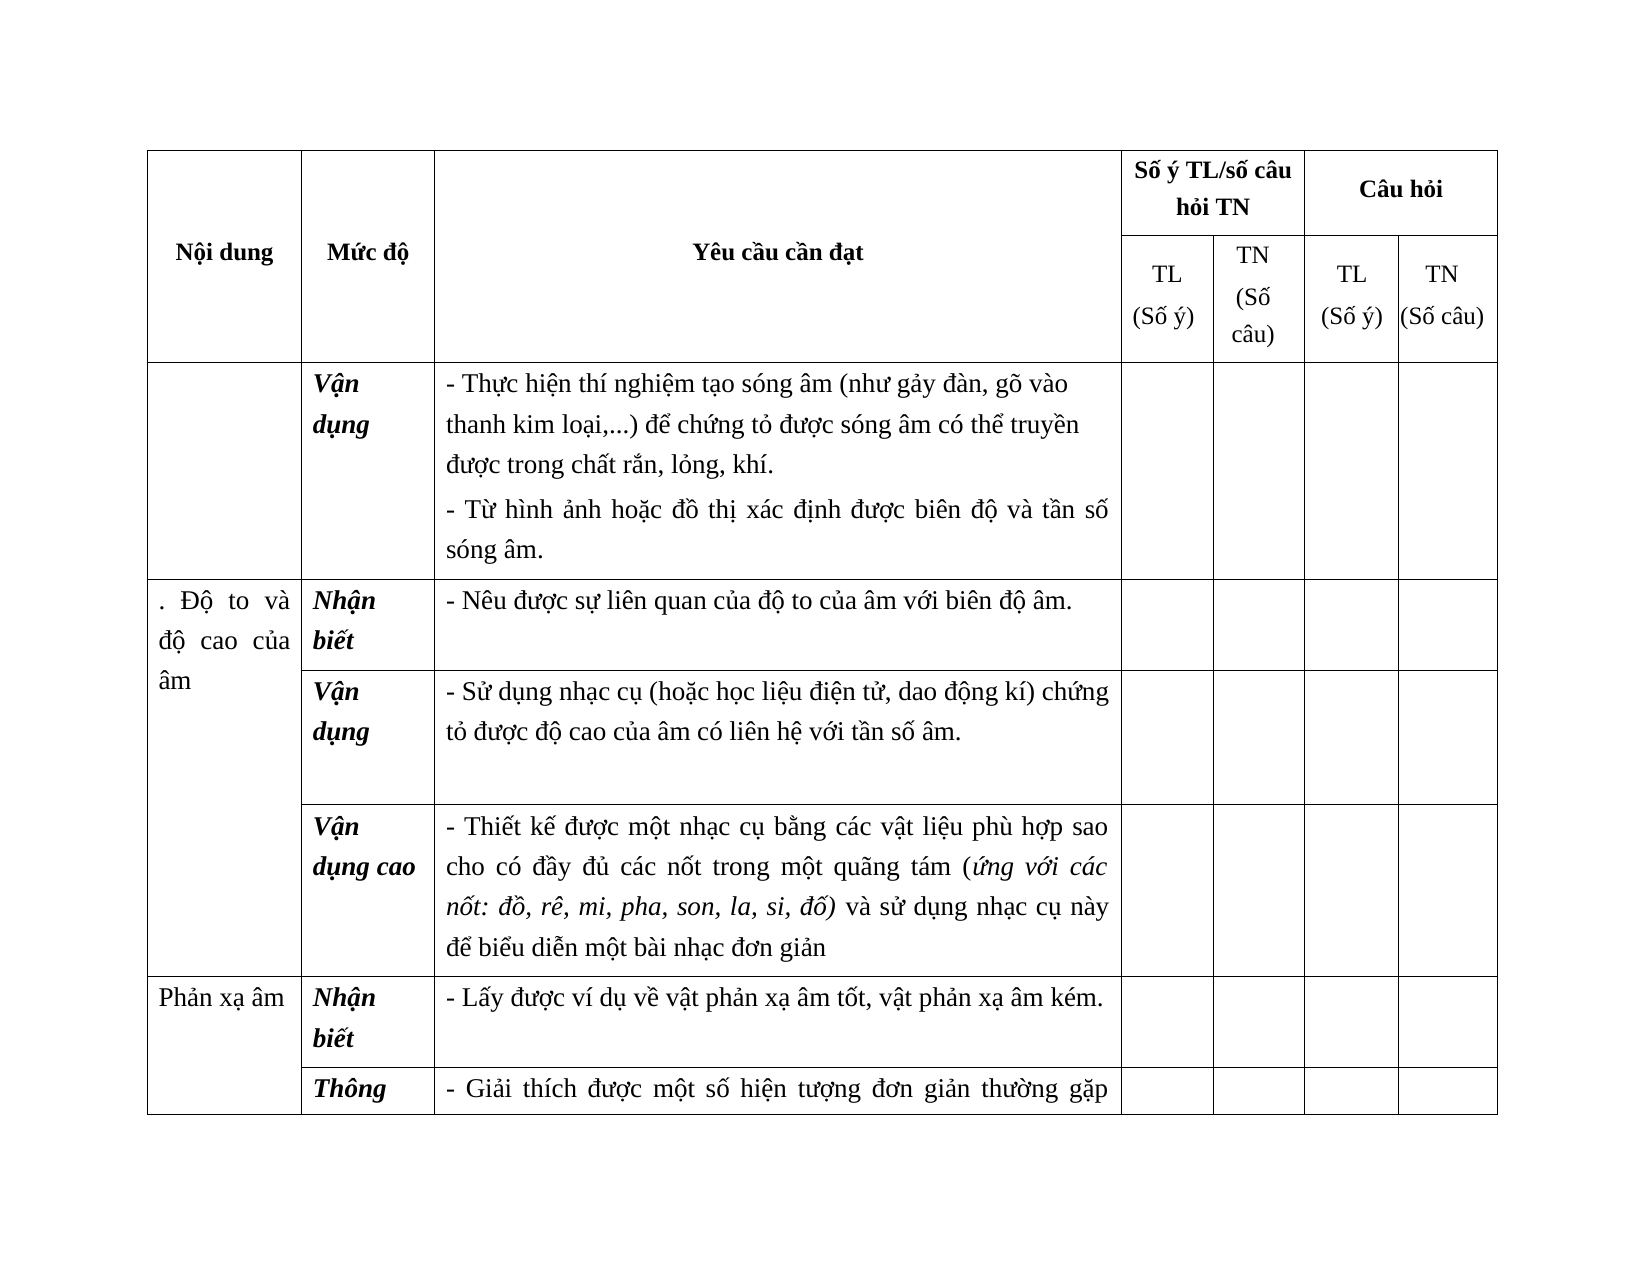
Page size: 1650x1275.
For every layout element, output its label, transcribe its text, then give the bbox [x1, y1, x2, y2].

table_cell [1305, 363, 1398, 579]
table_cell [1122, 805, 1213, 976]
table_cell [1214, 671, 1304, 804]
table_cell [1399, 580, 1497, 669]
table_header Nội dung [148, 151, 301, 362]
table_cell TL (Số ý) [1122, 236, 1213, 362]
table_cell - Thiết kế được một nhạc cụ bằng các vật liệu phù hợp sao cho có đầy đủ các nốt trong một quãng tám (ứng với các nốt: đồ, rê, mi, pha, son, la, si, đố) và sử dụng nhạc cụ này để biểu diễn một bài nhạc đơn giản [435, 805, 1121, 976]
table_cell Phản xạ âm [148, 977, 301, 1114]
table_cell [1214, 805, 1304, 976]
table_cell [1122, 671, 1213, 804]
table_cell TL (Số ý) [1305, 236, 1398, 362]
table_cell [1305, 977, 1398, 1067]
table_header Mức độ [302, 151, 434, 362]
table_cell . Độ to và độ cao của âm [148, 580, 301, 976]
table_header Yêu cầu cần đạt [435, 151, 1121, 362]
table_cell - Nêu được sự liên quan của độ to của âm với biên độ âm. [435, 580, 1121, 669]
table_cell [1214, 977, 1304, 1067]
table_cell Vận dụng [302, 671, 434, 804]
table_cell - Lấy được ví dụ về vật phản xạ âm tốt, vật phản xạ âm kém. [435, 977, 1121, 1067]
table_cell [1399, 671, 1497, 804]
table_cell [1399, 977, 1497, 1067]
table_cell [1305, 1068, 1398, 1114]
table_cell Vận dụng [302, 363, 434, 579]
table_cell [1305, 671, 1398, 804]
table_cell Vận dụng cao [302, 805, 434, 976]
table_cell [435, 1068, 1121, 1114]
table_cell - Thực hiện thí nghiệm tạo sóng âm (như gảy đàn, gõ vào thanh kim loại,...) để chứng tỏ được sóng âm có thể truyền được trong chất rắn, lỏng, khí. - Từ hình ảnh hoặc đồ thị xác định được biên độ và tần số sóng âm. [435, 363, 1121, 579]
table_cell [1122, 1068, 1213, 1114]
table_cell [1214, 1068, 1304, 1114]
table_cell TN (Số câu) [1214, 236, 1304, 362]
table_header Số ý TL/số câu hỏi TN [1122, 151, 1304, 235]
table_cell [1122, 363, 1213, 579]
table_cell [1399, 1068, 1497, 1114]
table_cell [1399, 363, 1497, 579]
table_cell - Sử dụng nhạc cụ (hoặc học liệu điện tử, dao động kí) chứng tỏ được độ cao của âm có liên hệ với tần số âm. [435, 671, 1121, 804]
table_cell Nhận biết [302, 977, 434, 1067]
table_cell TN (Số câu) [1399, 236, 1497, 362]
table_cell Thông hiểu [302, 1068, 434, 1114]
table_cell [1122, 977, 1213, 1067]
table_cell [1305, 805, 1398, 976]
table_cell [1399, 805, 1497, 976]
table_header Câu hỏi [1305, 151, 1497, 235]
table_cell [1214, 363, 1304, 579]
table_cell Nhận biết [302, 580, 434, 669]
table_cell [1122, 580, 1213, 669]
table_cell [1305, 580, 1398, 669]
table_cell [1214, 580, 1304, 669]
